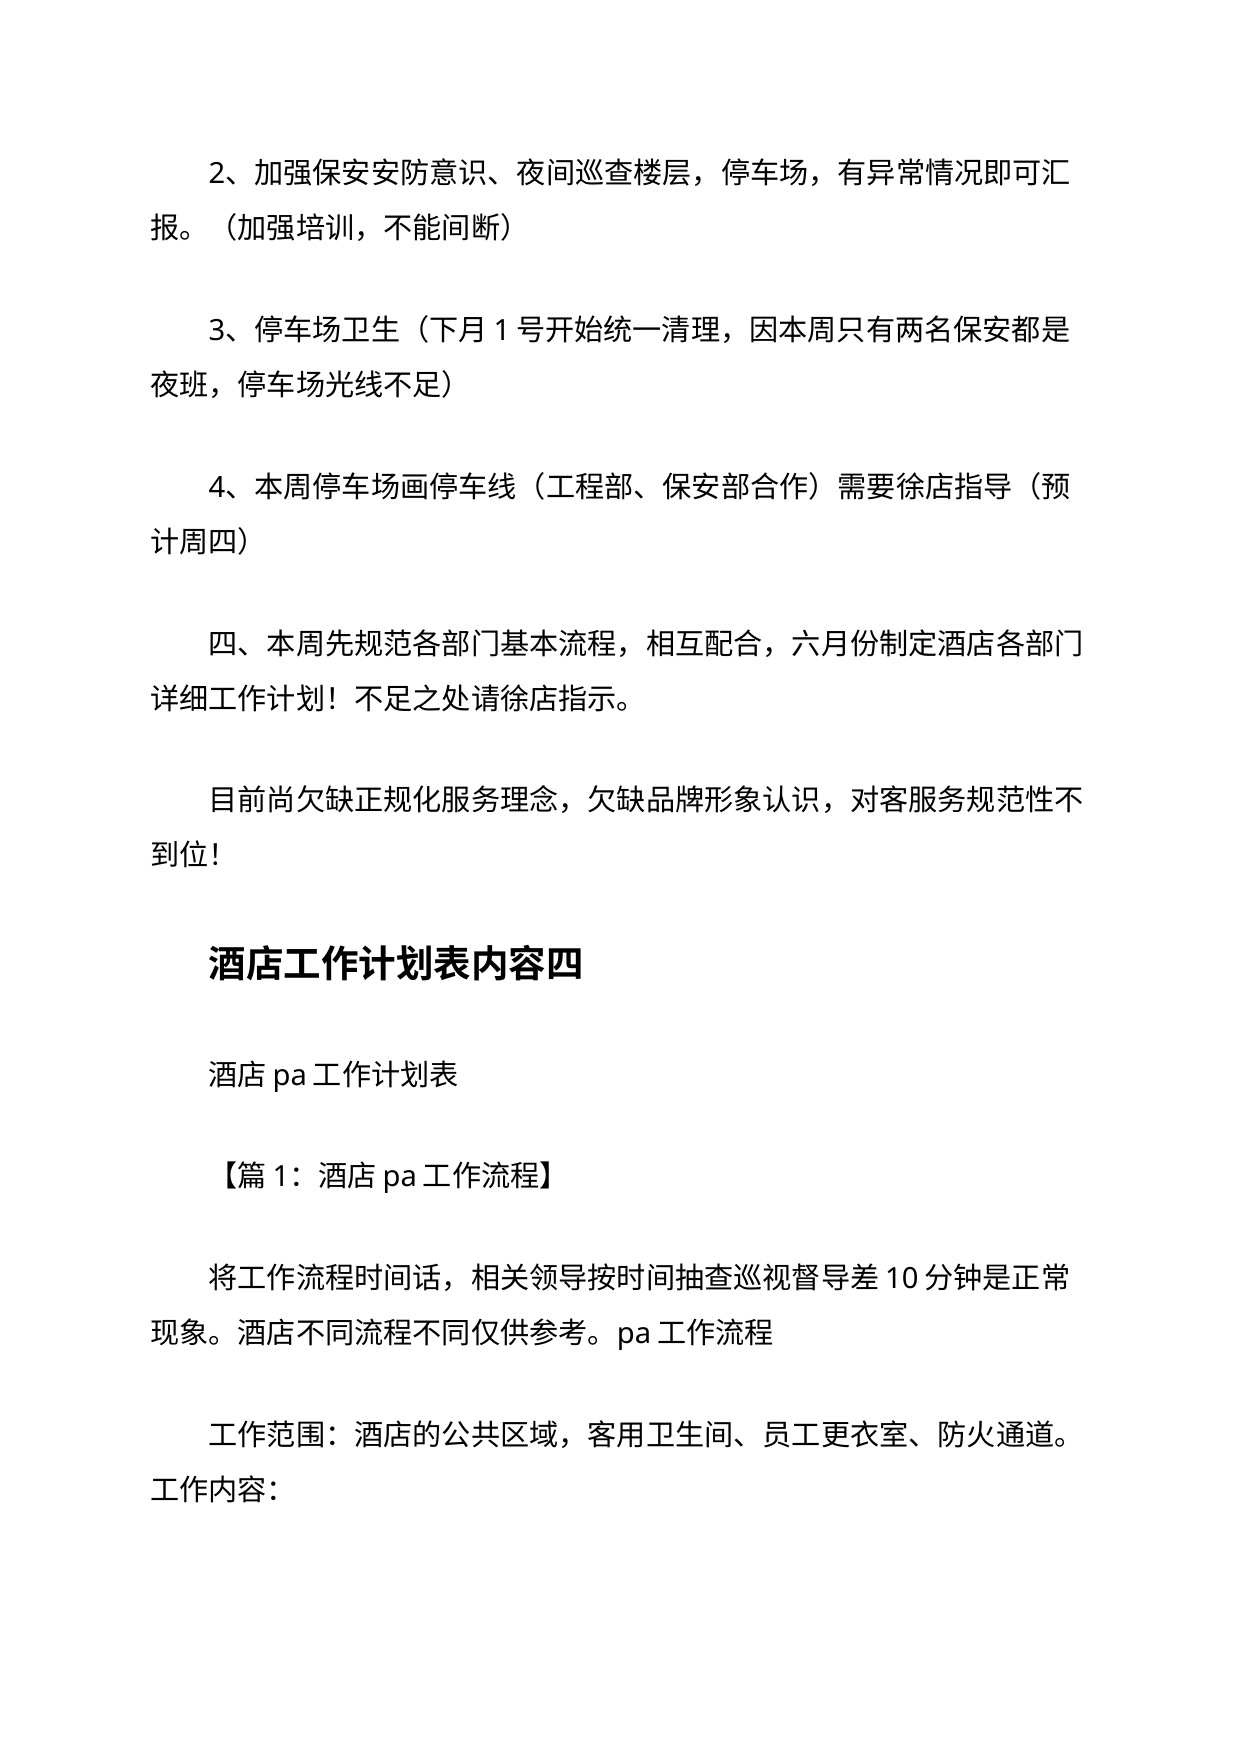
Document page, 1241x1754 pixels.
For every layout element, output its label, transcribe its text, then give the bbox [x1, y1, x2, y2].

text 工作范围：酒店的公共区域，客用卫生间、员工更衣室、防火通道。工作内容： [150, 1412, 1090, 1509]
text 3、停车场卫生（下月1号开始统一清理，因本周只有两名保安都是夜班，停车场光线不足） [150, 307, 1090, 404]
text 酒店工作计划表内容四 [150, 934, 1090, 988]
text 酒店pa工作计划表 [150, 1051, 1090, 1093]
text 【篇1：酒店pa工作流程】 [150, 1153, 1090, 1195]
text 2、加强保安安防意识、夜间巡查楼层，停车场，有异常情况即可汇报。（加强培训，不能间断） [150, 150, 1090, 247]
text 4、本周停车场画停车线（工程部、保安部合作）需要徐店指导（预计周四） [150, 463, 1090, 561]
text 目前尚欠缺正规化服务理念，欠缺品牌形象认识，对客服务规范性不到位！ [150, 777, 1090, 874]
text 四、本周先规范各部门基本流程，相互配合，六月份制定酒店各部门详细工作计划！不足之处请徐店指示。 [150, 620, 1090, 717]
text 将工作流程时间话，相关领导按时间抽查巡视督导差10分钟是正常现象。酒店不同流程不同仅供参考。pa工作流程 [150, 1255, 1090, 1352]
